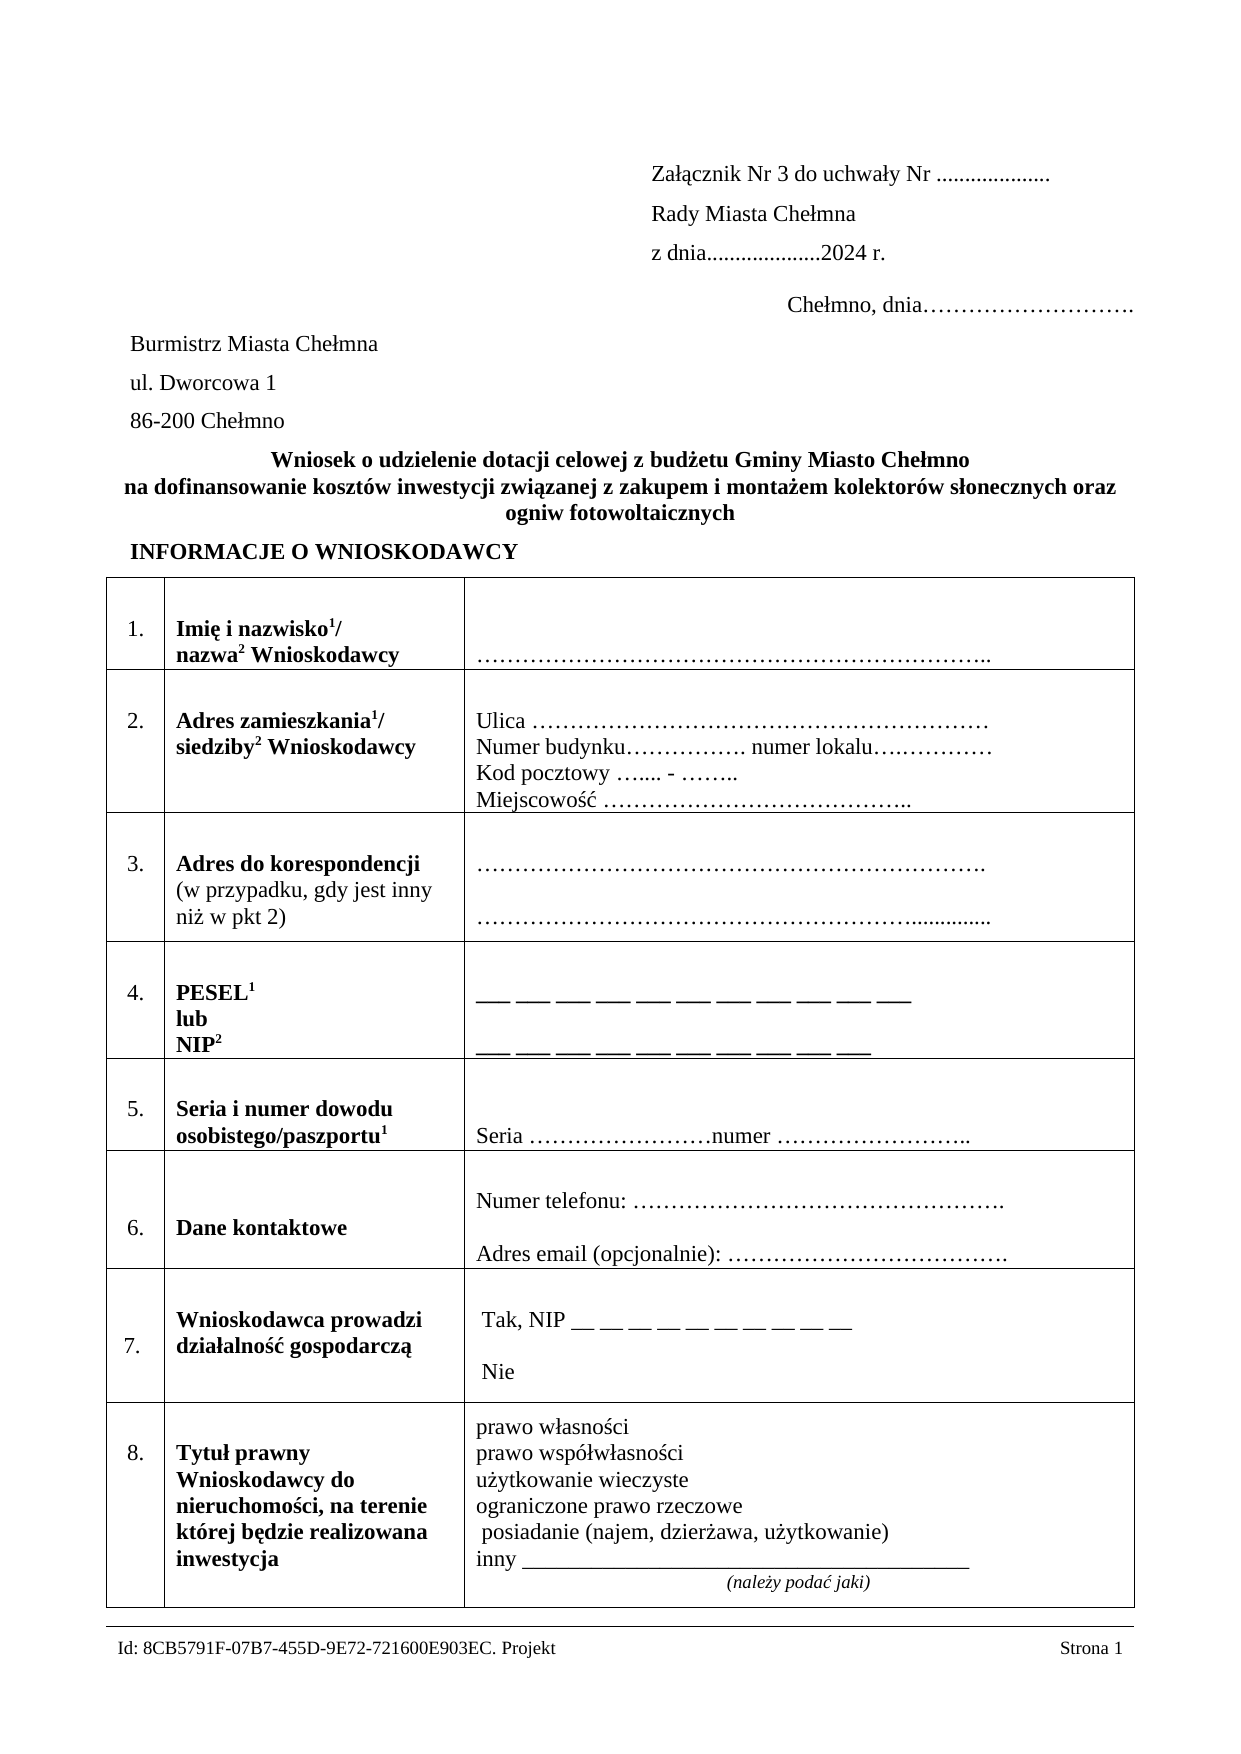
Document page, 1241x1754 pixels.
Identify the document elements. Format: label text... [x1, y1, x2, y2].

table_cell ___ ___ ___ ___ ___ ___ ___ ___ ___ ___ ___ ___ ___ ___ ___ ___ ___ ___ ___ ___ ___ [465, 942, 1134, 1058]
table_cell 6. [107, 1151, 164, 1268]
table_cell Dane kontaktowe [165, 1151, 464, 1268]
table_cell Tytuł prawny Wnioskodawcy do nieruchomości, na terenie której będzie realizowana inwestycja [165, 1403, 464, 1607]
table_cell …………………………………………………………. ………………………………………………….............. [465, 813, 1134, 941]
table_cell 5. [107, 1059, 164, 1149]
text Burmistrz Miasta Chełmna [106, 330, 1134, 356]
table_cell Ulica …………………………………………………… Numer budynku……………. numer lokalu….………… Kod pocztowy ….... - …….. Miejscowość ………………………………….. [465, 670, 1134, 812]
table_cell Adres do korespondencji (w przypadku, gdy jest inny niż w pkt 2) [165, 813, 464, 941]
table_header 1. [107, 578, 164, 669]
table_cell 7. [107, 1269, 164, 1402]
table_cell 4. [107, 942, 164, 1058]
text 86-200 Chełmno [106, 408, 1134, 434]
text Załącznik Nr 3 do uchwały Nr .................... Rady Miasta Chełmna z dnia....................2024 r. [651, 160, 1134, 265]
table_cell 2. [107, 670, 164, 812]
text Wniosek o udzielenie dotacji celowej z budżetu Gminy Miasto Chełmno na dofinansowanie kosztów inwestycji związanej z zakupem i montażem kolektorów słonecznych oraz ogniw fotowoltaicznych [106, 446, 1134, 526]
table_cell Adres zamieszkania1/ siedziby2 Wnioskodawcy [165, 670, 464, 812]
table_cell prawo własności prawo współwłasności użytkowanie wieczyste ograniczone prawo rzeczowe  posiadanie (najem, dzierżawa, użytkowanie) inny _______________________________________ (należy podać jaki) [465, 1403, 1134, 1607]
table_cell Tak, NIP __ __ __ __ __ __ __ __ __ __ Nie [465, 1269, 1134, 1402]
table_cell Seria ……………………numer …………………….. [465, 1059, 1134, 1149]
text Chełmno, dnia………………………. [106, 291, 1134, 317]
table_cell PESEL1 lub NIP2 [165, 942, 464, 1058]
text INFORMACJE O WNIOSKODAWCY [106, 538, 1134, 564]
table_header Imię i nazwisko1/ nazwa2 Wnioskodawcy [165, 578, 464, 669]
table_header ………………………………………………………….. [465, 578, 1134, 669]
table_cell Numer telefonu: …………………………………………. Adres email (opcjonalnie): ………………………………. [465, 1151, 1134, 1268]
text ul. Dworcowa 1 [106, 369, 1134, 395]
table_cell Seria i numer dowodu osobistego/paszportu1 [165, 1059, 464, 1149]
table_cell 8. [107, 1403, 164, 1607]
table_cell 3. [107, 813, 164, 941]
table_cell Wnioskodawca prowadzi działalność gospodarczą [165, 1269, 464, 1402]
